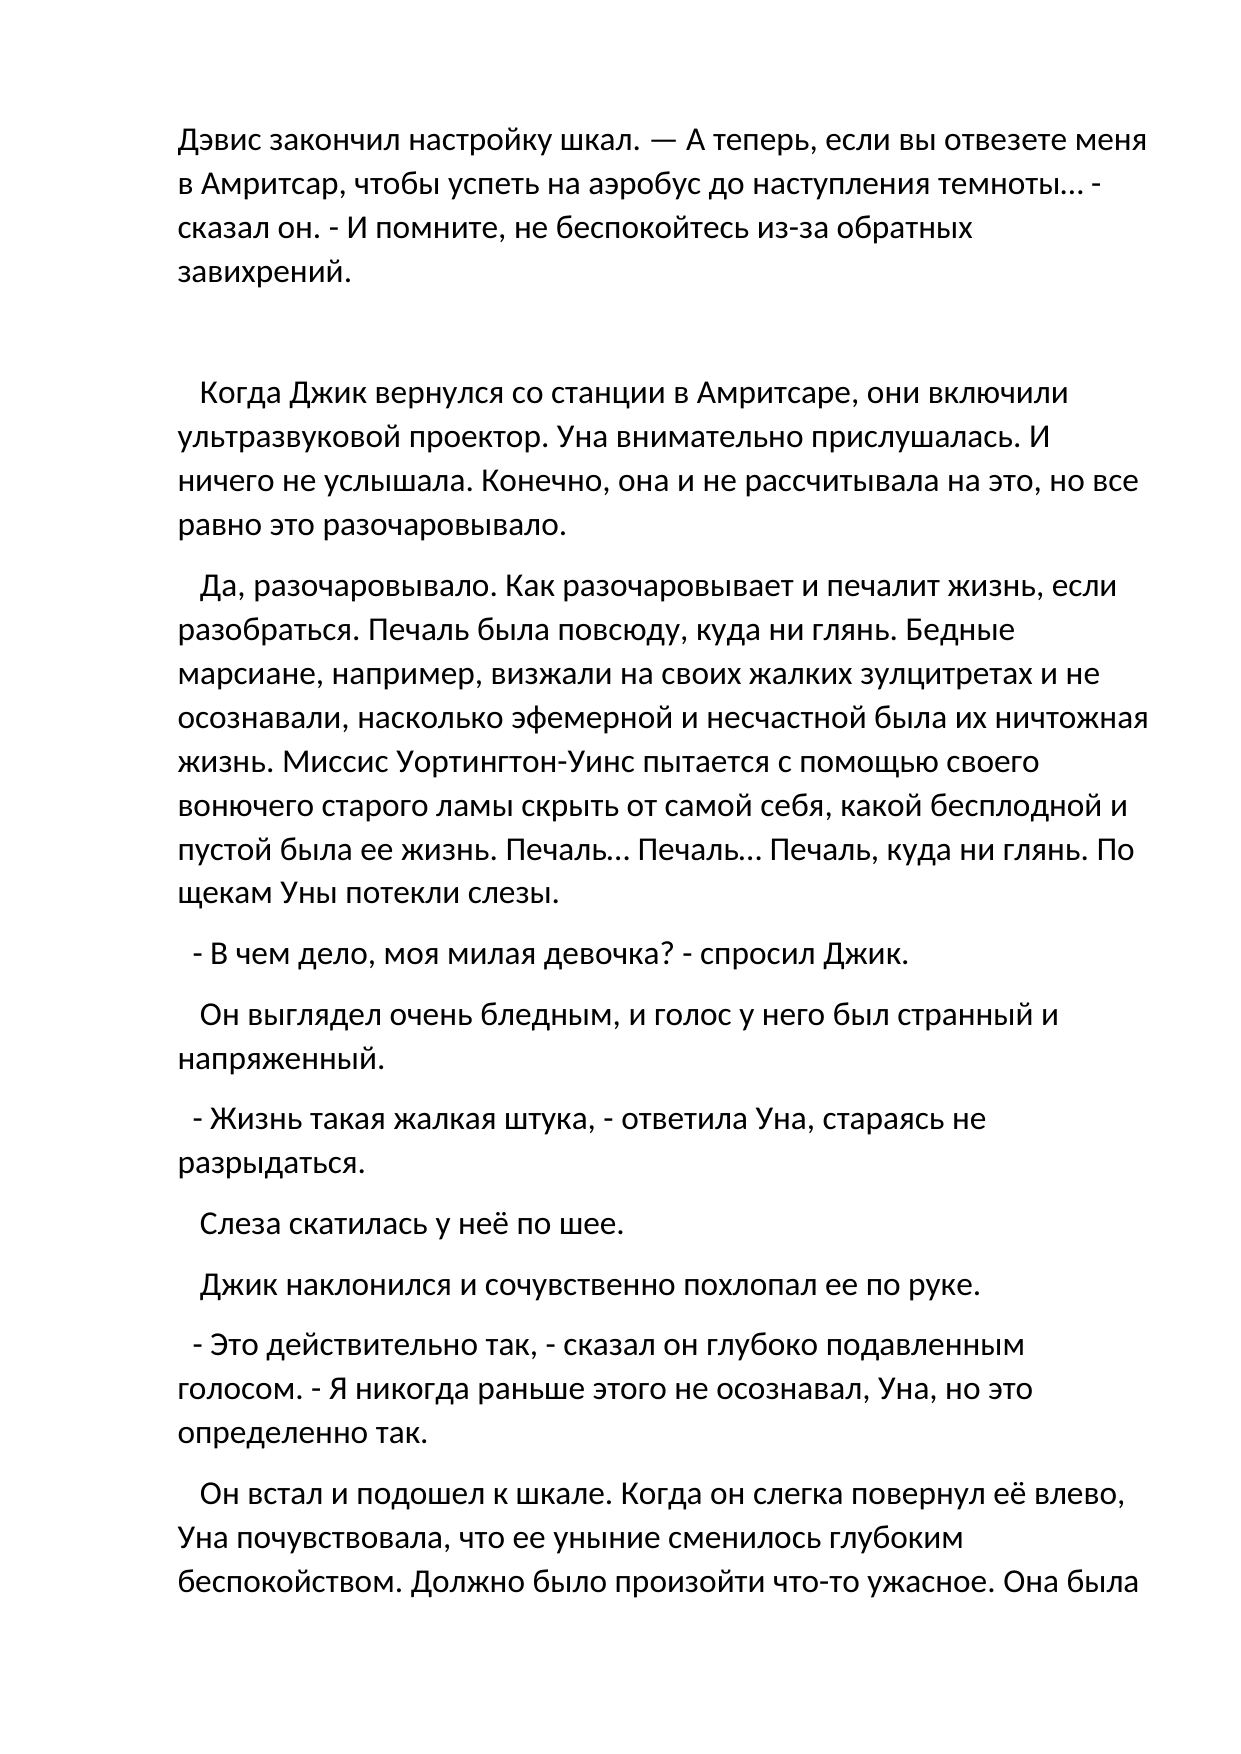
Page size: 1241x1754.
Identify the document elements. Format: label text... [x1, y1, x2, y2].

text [177, 118, 1152, 291]
text - В чем дело, моя милая девочка? - спросил Джик. [177, 932, 1152, 973]
text Он выглядел очень бледным, и голос у него был странный и напряженный. [177, 993, 1152, 1077]
text Когда Джик вернулся со станции в Амритсаре, они включили ультразвуковой проектор. Уна внимательно прислушалась. И ничего не услышала. Конечно, она и не рассчитывала на это, но все равно это разочаровывало. [177, 371, 1152, 544]
text Да, разочаровывало. Как разочаровывает и печалит жизнь, если разобраться. Печаль была повсюду, куда ни глянь. Бедные марсиане, например, визжали на своих жалких зулцитретах и не осознавали, насколько эфемерной и несчастной была их ничтожная жизнь. Миссис Уортингтон-Уинс пытается с помощью своего вонючего старого ламы скрыть от самой себя, какой бесплодной и пустой была ее жизнь. Печаль… Печаль… Печаль, куда ни глянь. По щекам Уны потекли слезы. [177, 564, 1152, 912]
text - Это действительно так, - сказал он глубоко подавленным голосом. - Я никогда раньше этого не осознавал, Уна, но это определенно так. [177, 1323, 1152, 1452]
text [177, 1472, 1152, 1600]
text Слеза скатилась у неё по шее. [177, 1202, 1152, 1243]
text - Жизнь такая жалкая штука, - ответила Уна, стараясь не разрыдаться. [177, 1097, 1152, 1182]
text Джик наклонился и сочувственно похлопал ее по руке. [177, 1262, 1152, 1303]
